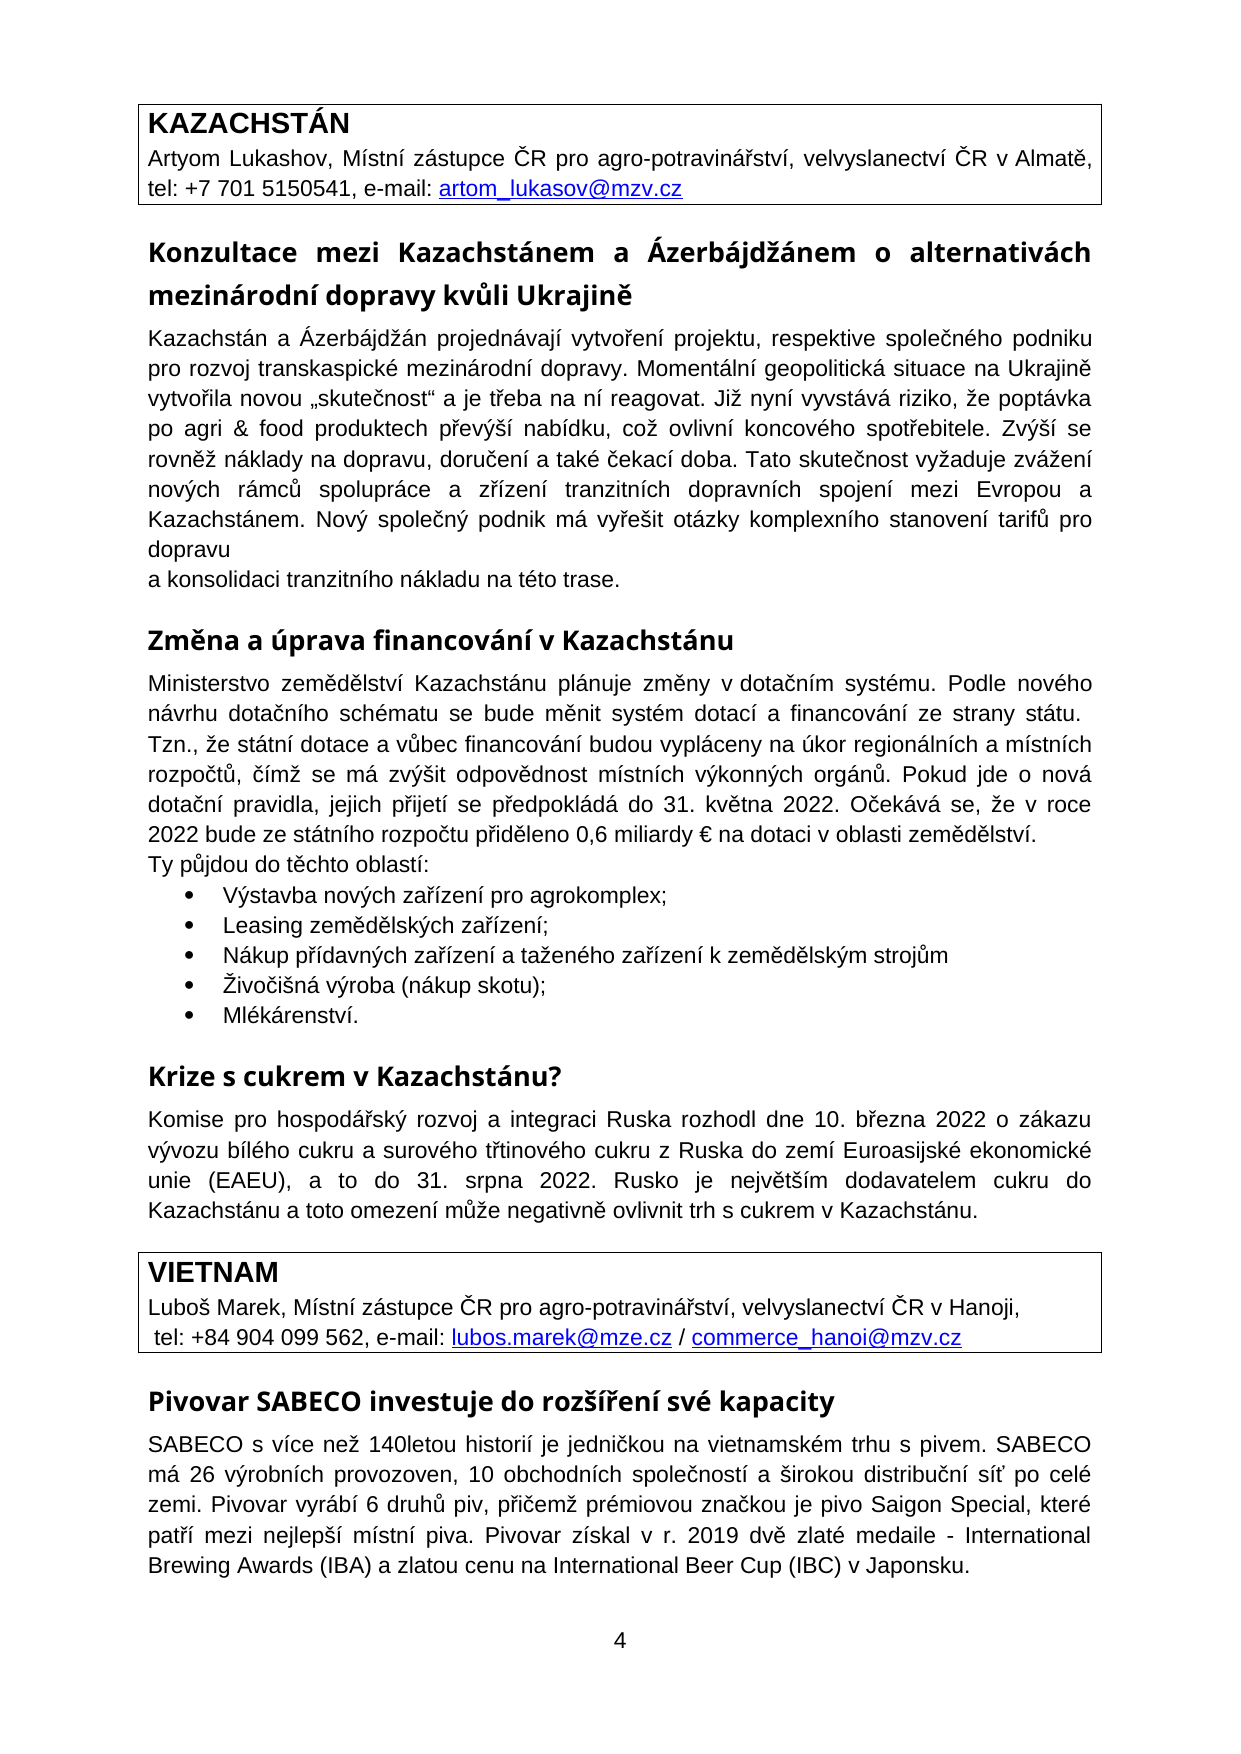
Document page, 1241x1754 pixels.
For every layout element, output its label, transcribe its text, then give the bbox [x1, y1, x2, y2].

subtitle Změna a úprava financování v Kazachstánu [148, 622, 1093, 658]
subtitle KAZACHSTÁN [139, 105, 1101, 140]
subtitle Krize s cukrem v Kazachstánu? [148, 1058, 1093, 1094]
text Komise pro hospodářský rozvoj a integraci Ruska rozhodl dne 10. března 2022 o zákazu vývozu bílého cukru a surového třtinového cukru z Ruska do zemí Euroasijské ekonomické unie (EAEU), a to do 31. srpna 2022. Rusko je největším dodavatelem cukru do Kazachstánu a toto omezení může negativně ovlivnit trh s cukrem v Kazachstánu. [148, 1106, 1093, 1223]
text Artyom Lukashov, Místní zástupce ČR pro agro-potravinářství, velvyslanectví ČR v Almatě, tel: +7 701 5150541, e-mail: artom_lukasov@mzv.cz [139, 142, 1101, 204]
list Nákup přídavných zařízení a taženého zařízení k zemědělským strojům [185, 942, 1093, 968]
text tel: +84 904 099 562, e-mail: lubos.marek@mze.cz / commerce_hanoi@mzv.cz [139, 1321, 1101, 1352]
list Leasing zemědělských zařízení; [185, 912, 1093, 938]
text Luboš Marek, Místní zástupce ČR pro agro-potravinářství, velvyslanectví ČR v Hanoji, [139, 1291, 1101, 1320]
list Mlékárenství. [185, 1002, 1093, 1029]
subtitle Pivovar SABECO investuje do rozšíření své kapacity [148, 1382, 1093, 1419]
text SABECO s více než 140letou historií je jedničkou na vietnamském trhu s pivem. SABECO má 26 výrobních provozoven, 10 obchodních společností a širokou distribuční síť po celé zemi. Pivovar vyrábí 6 druhů piv, přičemž prémiovou značkou je pivo Saigon Special, které patří mezi nejlepší místní piva. Pivovar získal v r. 2019 dvě zlaté medaile - International Brewing Awards (IBA) a zlatou cenu na International Beer Cup (IBC) v Japonsku. [148, 1431, 1093, 1578]
subtitle VIETNAM [139, 1253, 1101, 1289]
text Ministerstvo zemědělství Kazachstánu plánuje změny v dotačním systému. Podle nového návrhu dotačního schématu se bude měnit systém dotací a financování ze strany státu. Tzn., že státní dotace a vůbec financování budou vypláceny na úkor regionálních a místních rozpočtů, čímž se má zvýšit odpovědnost místních výkonných orgánů. Pokud jde o nová dotační pravidla, jejich přijetí se předpokládá do 31. května 2022. Očekává se, že v roce 2022 bude ze státního rozpočtu přiděleno 0,6 miliardy € na dotaci v oblasti zemědělství. [148, 670, 1093, 848]
text Kazachstán a Ázerbájdžán projednávají vytvoření projektu, respektive společného podniku pro rozvoj transkaspické mezinárodní dopravy. Momentální geopolitická situace na Ukrajině vytvořila novou „skutečnost“ a je třeba na ní reagovat. Již nyní vyvstává riziko, že poptávka po agri & food produktech převýší nabídku, což ovlivní koncového spotřebitele. Zvýší se rovněž náklady na dopravu, doručení a také čekací doba. Tato skutečnost vyžaduje zvážení nových rámců spolupráce a zřízení tranzitních dopravních spojení mezi Evropou a Kazachstánem. Nový společný podnik má vyřešit otázky komplexního stanovení tarifů pro dopravu a konsolidaci tranzitního nákladu na této trase. [148, 325, 1093, 593]
subtitle Konzultace mezi Kazachstánem a Ázerbájdžánem o alternativách mezinárodní dopravy kvůli Ukrajině [148, 234, 1093, 313]
list Živočišná výroba (nákup skotu); [185, 972, 1093, 999]
list Výstavba nových zařízení pro agrokomplex; [185, 882, 1093, 908]
text Ty půjdou do těchto oblastí: [148, 851, 1093, 878]
